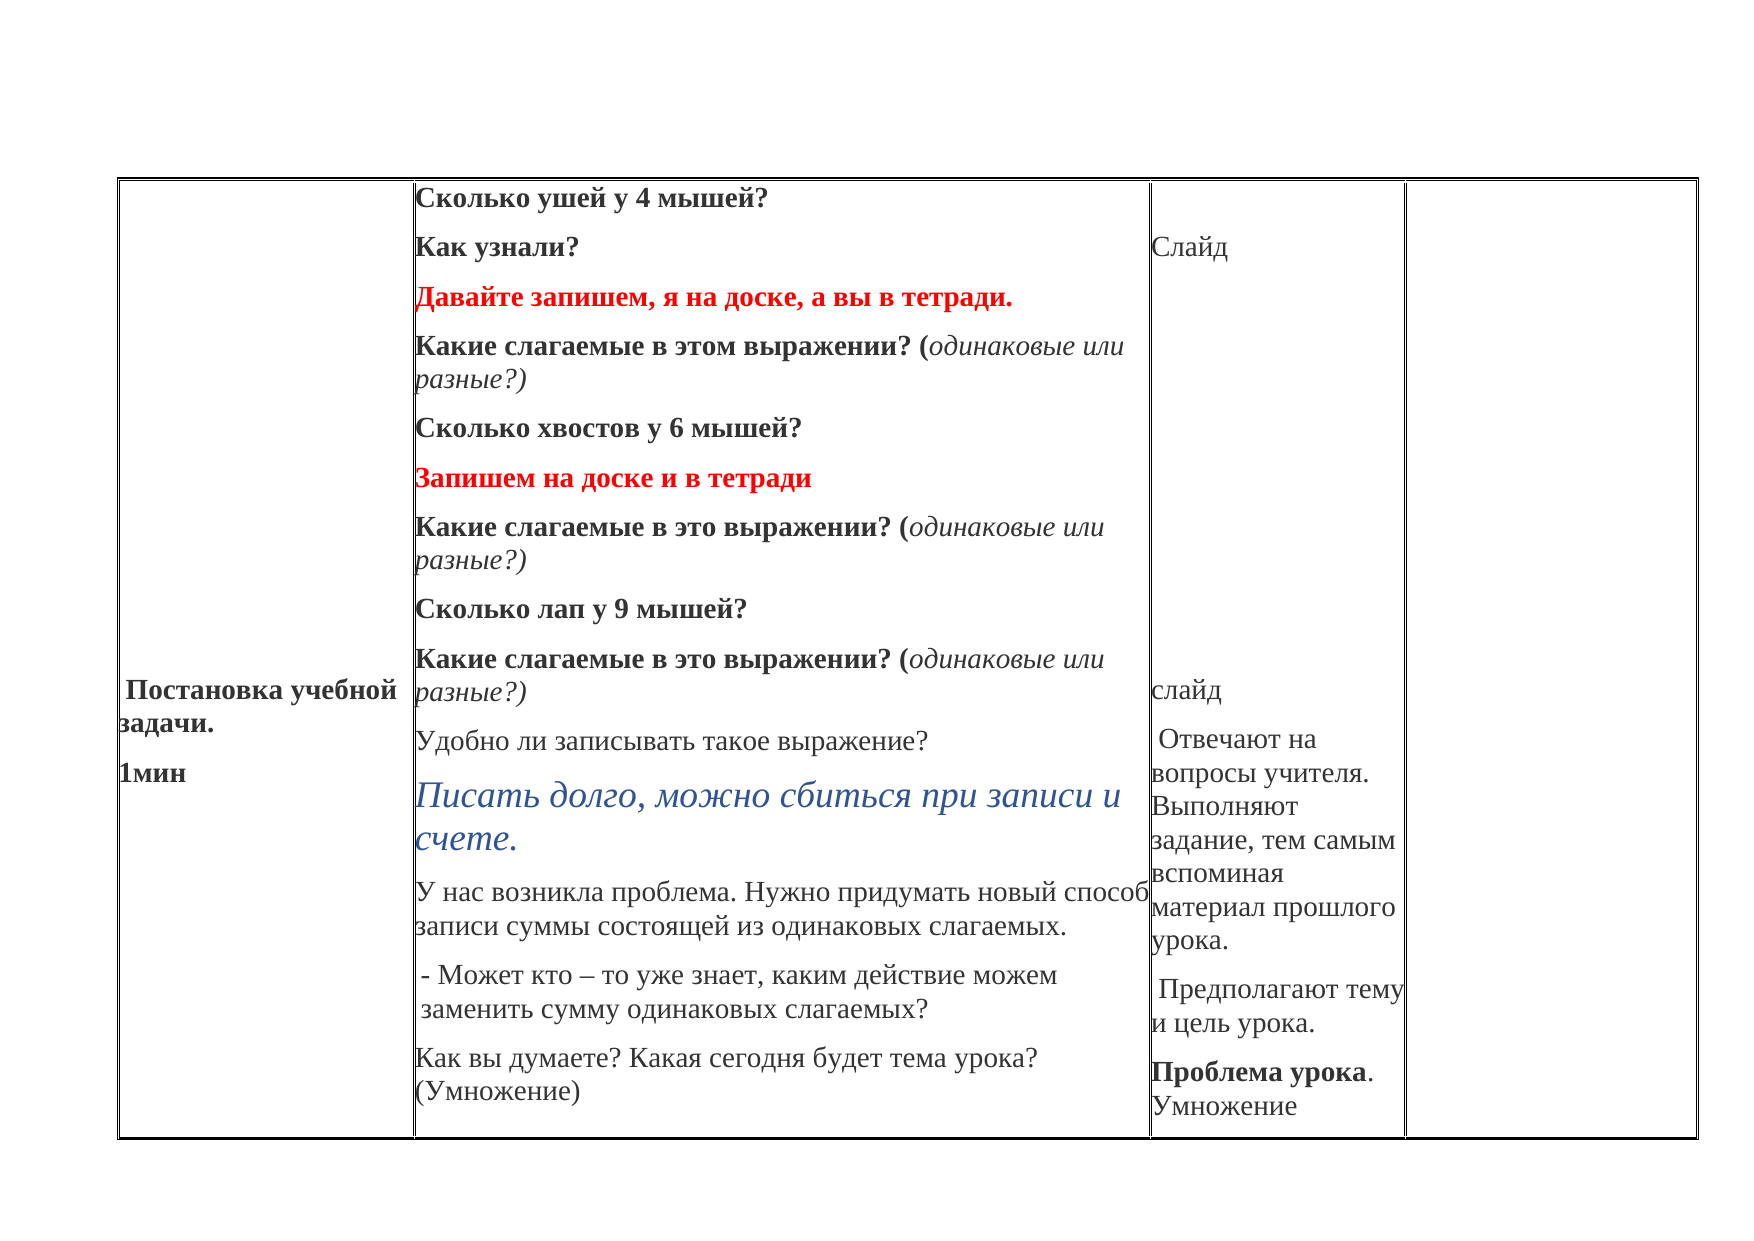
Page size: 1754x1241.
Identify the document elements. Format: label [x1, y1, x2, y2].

table_cell [415, 181, 1151, 1137]
table_cell [120, 181, 414, 1137]
table_cell [1151, 181, 1406, 1137]
table_cell [1406, 181, 1696, 1137]
